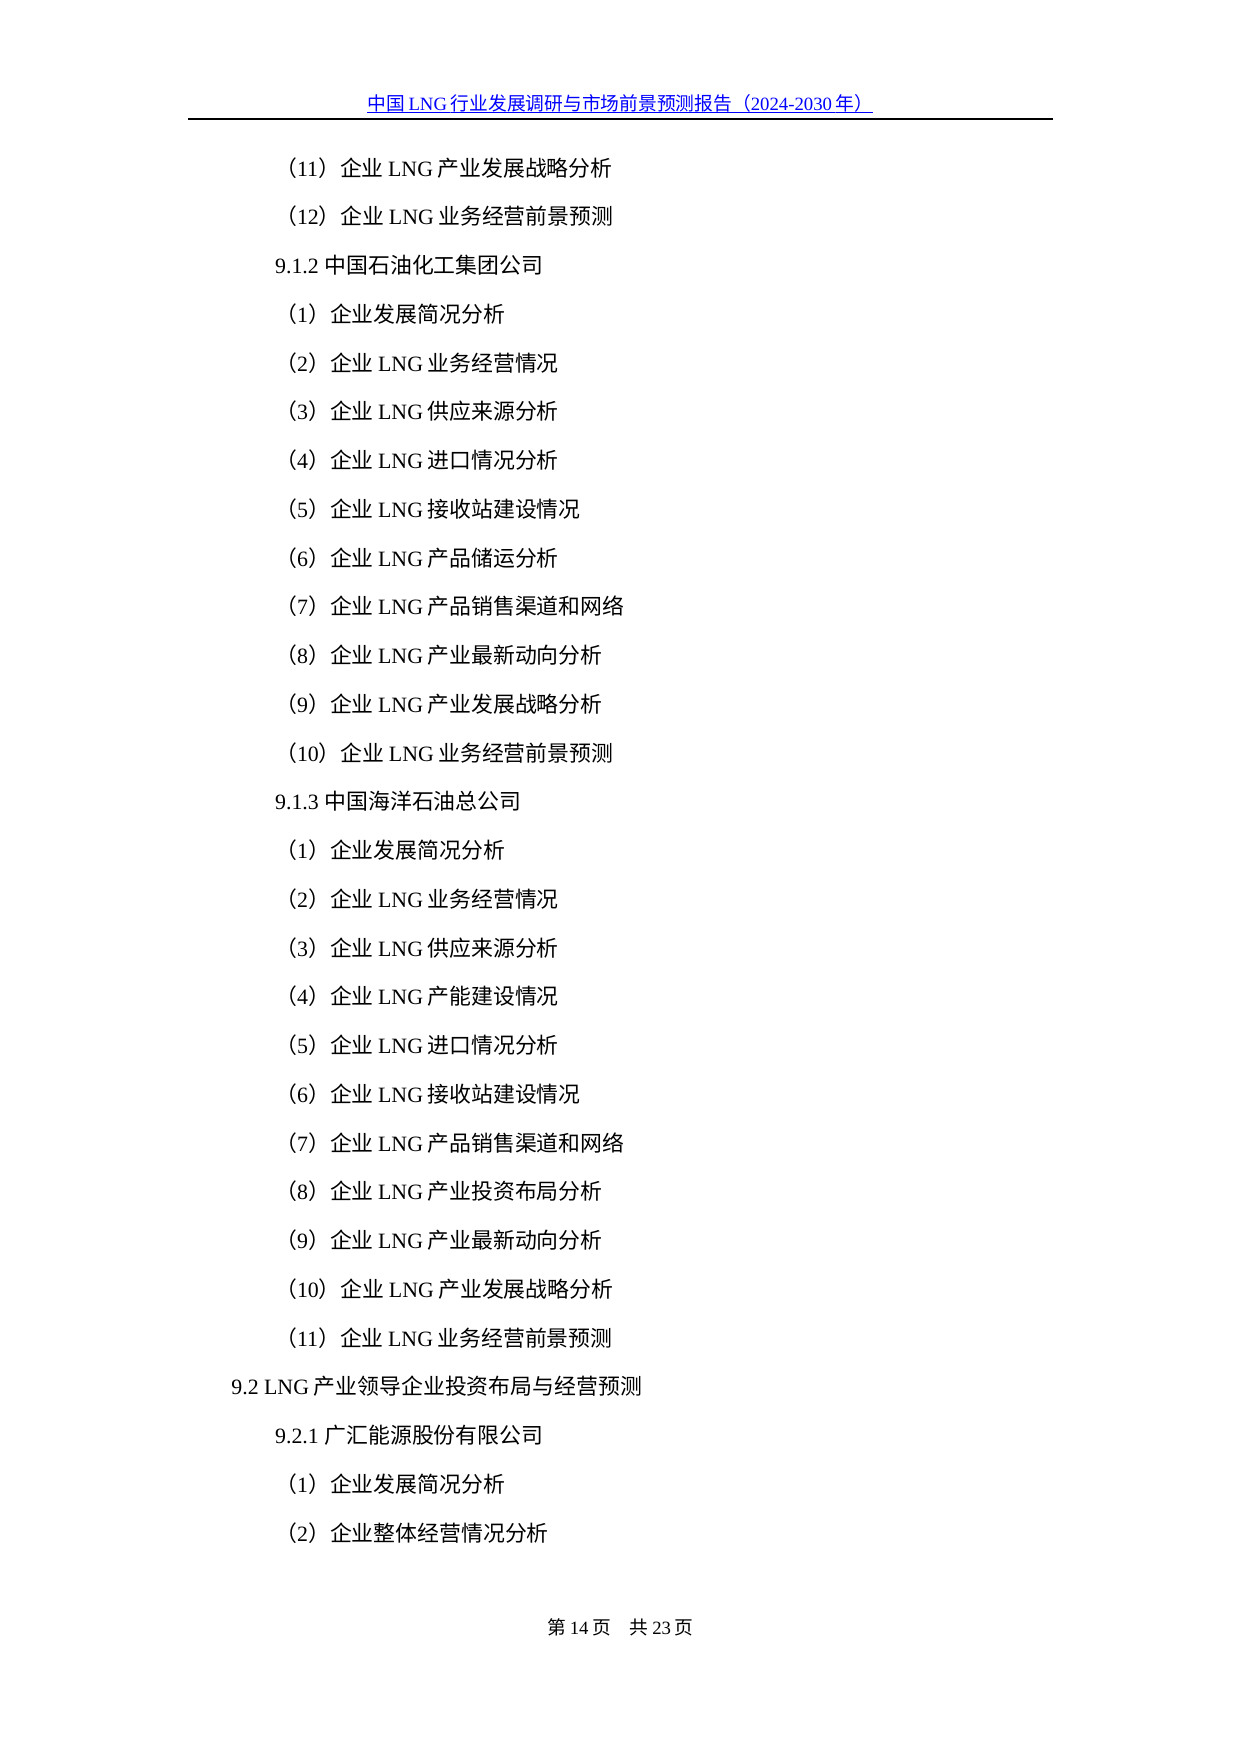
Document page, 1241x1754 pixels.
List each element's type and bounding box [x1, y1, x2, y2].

text [187, 150, 1053, 1548]
